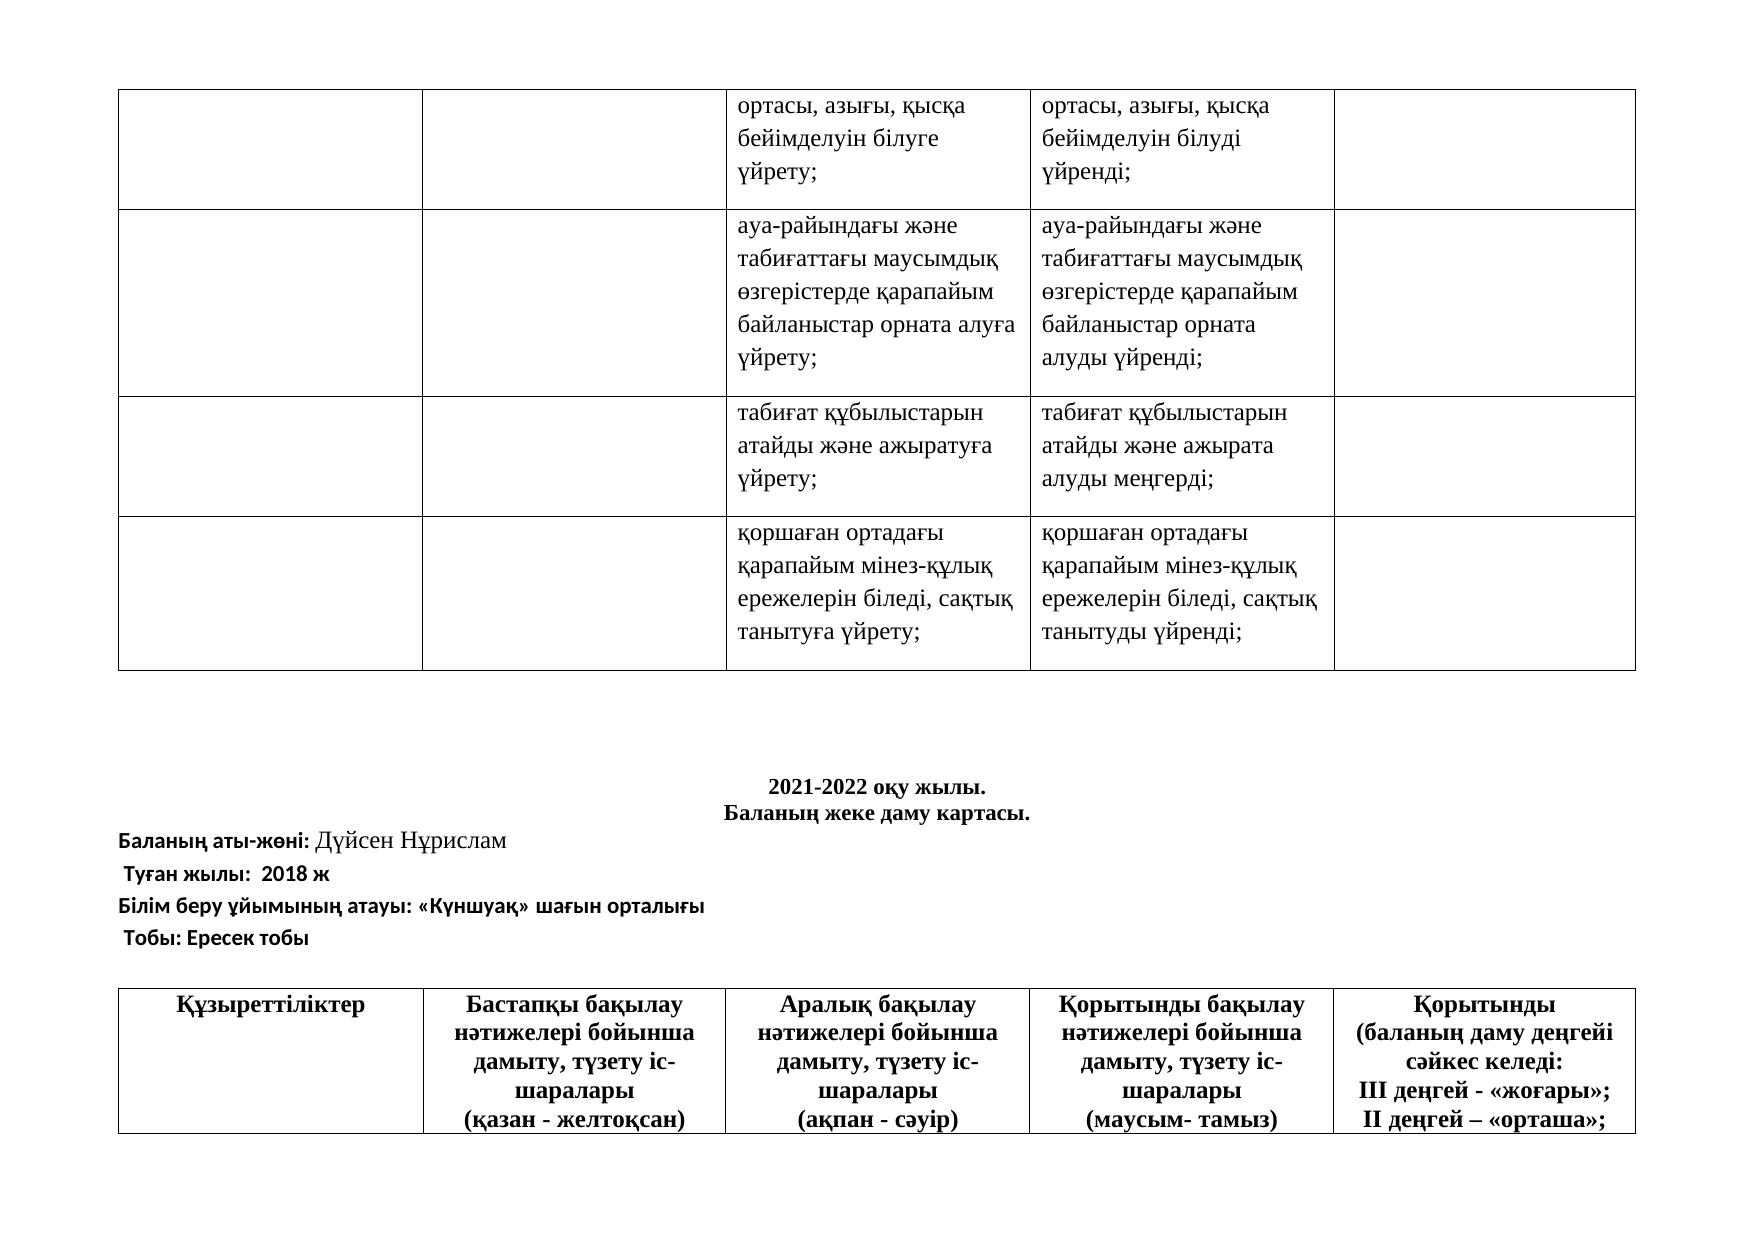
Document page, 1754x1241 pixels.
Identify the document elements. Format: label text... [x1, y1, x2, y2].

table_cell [727, 90, 1030, 209]
table_cell [1335, 90, 1635, 209]
table_cell [423, 397, 726, 516]
text Тобы: Ересек тобы [118, 923, 1636, 951]
table_cell ауа-райындағы және табиғаттағы маусымдық өзгерістерде қарапайым байланыстар орната алуды үйренді; [1031, 210, 1334, 396]
text 2021-2022 оқу жылы. [118, 773, 1636, 799]
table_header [726, 989, 1029, 1132]
table_cell табиғат құбылыстарын атайды және ажырата алуды меңгерді; [1031, 397, 1334, 516]
table_cell [423, 517, 726, 670]
table_cell [119, 90, 422, 209]
table_cell [119, 397, 422, 516]
table_cell [119, 210, 422, 396]
table_cell [1335, 517, 1635, 670]
table_cell [423, 90, 726, 209]
table_cell [1335, 210, 1635, 396]
table_cell қоршаған ортадағы қарапайым мінез-құлық ережелерін біледі, сақтық танытуды үйренді; [1031, 517, 1334, 670]
table_cell [119, 517, 422, 670]
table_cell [1031, 90, 1334, 209]
table_cell [423, 210, 726, 396]
table_cell табиғат құбылыстарын атайды және ажыратуға үйрету; [727, 397, 1030, 516]
table_header Құзыреттіліктер [119, 989, 423, 1132]
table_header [424, 989, 725, 1132]
table_cell ауа-райындағы және табиғаттағы маусымдық өзгерістерде қарапайым байланыстар орната алуға үйрету; [727, 210, 1030, 396]
text Баланың жеке даму картасы. [118, 799, 1636, 826]
text Туған жылы: 2018 ж [118, 859, 1636, 887]
table_cell қоршаған ортадағы қарапайым мінез-құлық ережелерін біледі, сақтық танытуға үйрету; [727, 517, 1030, 670]
table_cell [1335, 397, 1635, 516]
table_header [1030, 989, 1333, 1132]
text Баланың аты-жөні: Дүйсен Нұрислам [118, 826, 1636, 855]
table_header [1334, 989, 1635, 1132]
text Білім беру ұйымының атауы: «Күншуақ» шағын орталығы [118, 891, 1636, 919]
